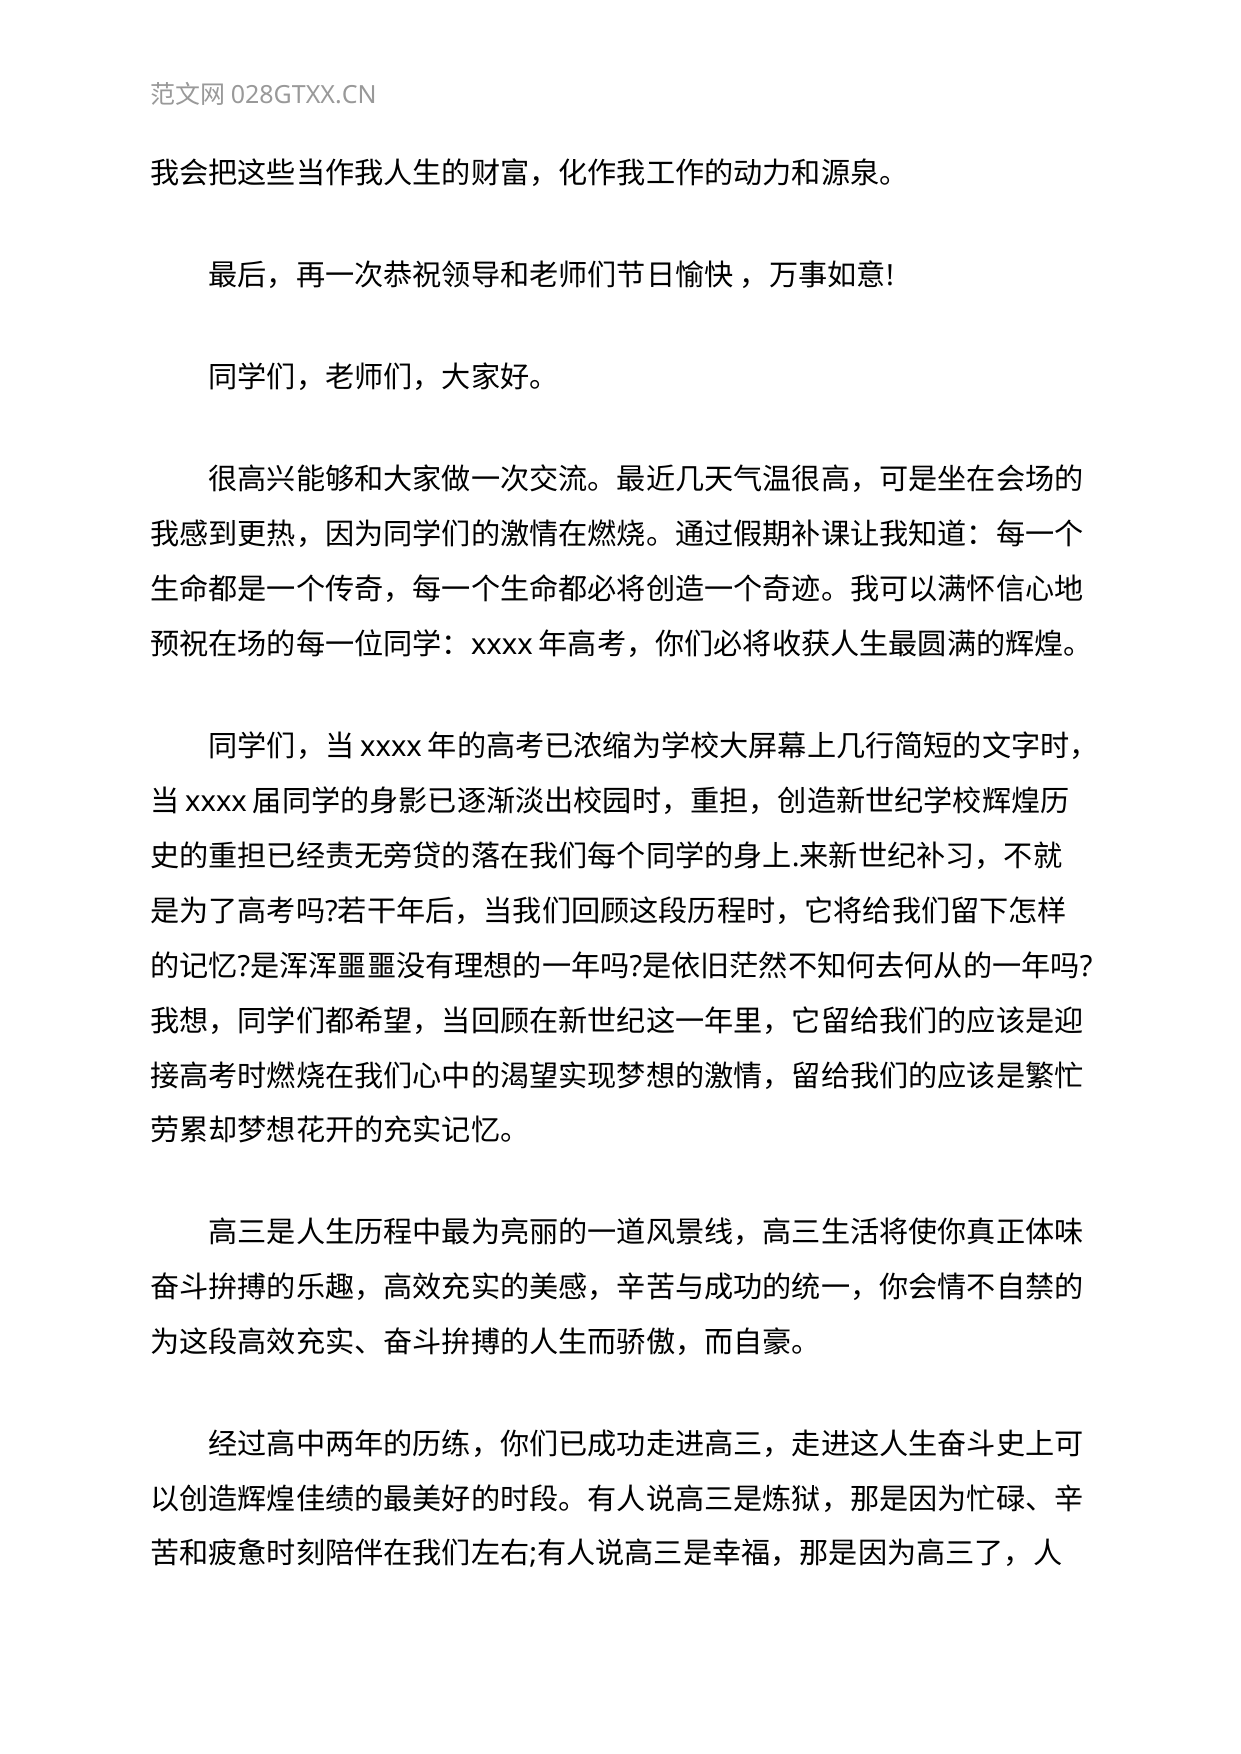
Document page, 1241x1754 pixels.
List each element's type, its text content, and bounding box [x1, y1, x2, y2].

text 最后，再一次恭祝领导和老师们节日愉快 ，万事如意! [150, 252, 1090, 294]
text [150, 1420, 1090, 1572]
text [150, 150, 1090, 192]
text 同学们，当xxxx年的高考已浓缩为学校大屏幕上几行简短的文字时，当xxxx届同学的身影已逐渐淡出校园时，重担，创造新世纪学校辉煌历史的重担已经责无旁贷的落在我们每个同学的身上.来新世纪补习，不就是为了高考吗?若干年后，当我们回顾这段历程时，它将给我们留下怎样的记忆?是浑浑噩噩没有理想的一年吗?是依旧茫然不知何去何从的一年吗?我想，同学们都希望，当回顾在新世纪这一年里，它留给我们的应该是迎接高考时燃烧在我们心中的渴望实现梦想的激情，留给我们的应该是繁忙劳累却梦想花开的充实记忆。 [150, 722, 1090, 1149]
text 高三是人生历程中最为亮丽的一道风景线，高三生活将使你真正体味奋斗拚搏的乐趣，高效充实的美感，辛苦与成功的统一，你会情不自禁的为这段高效充实、奋斗拚搏的人生而骄傲，而自豪。 [150, 1209, 1090, 1361]
text 同学们，老师们，大家好。 [150, 354, 1090, 396]
text 很高兴能够和大家做一次交流。最近几天气温很高，可是坐在会场的我感到更热，因为同学们的激情在燃烧。通过假期补课让我知道：每一个生命都是一个传奇，每一个生命都必将创造一个奇迹。我可以满怀信心地预祝在场的每一位同学：xxxx年高考，你们必将收获人生最圆满的辉煌。 [150, 456, 1090, 663]
